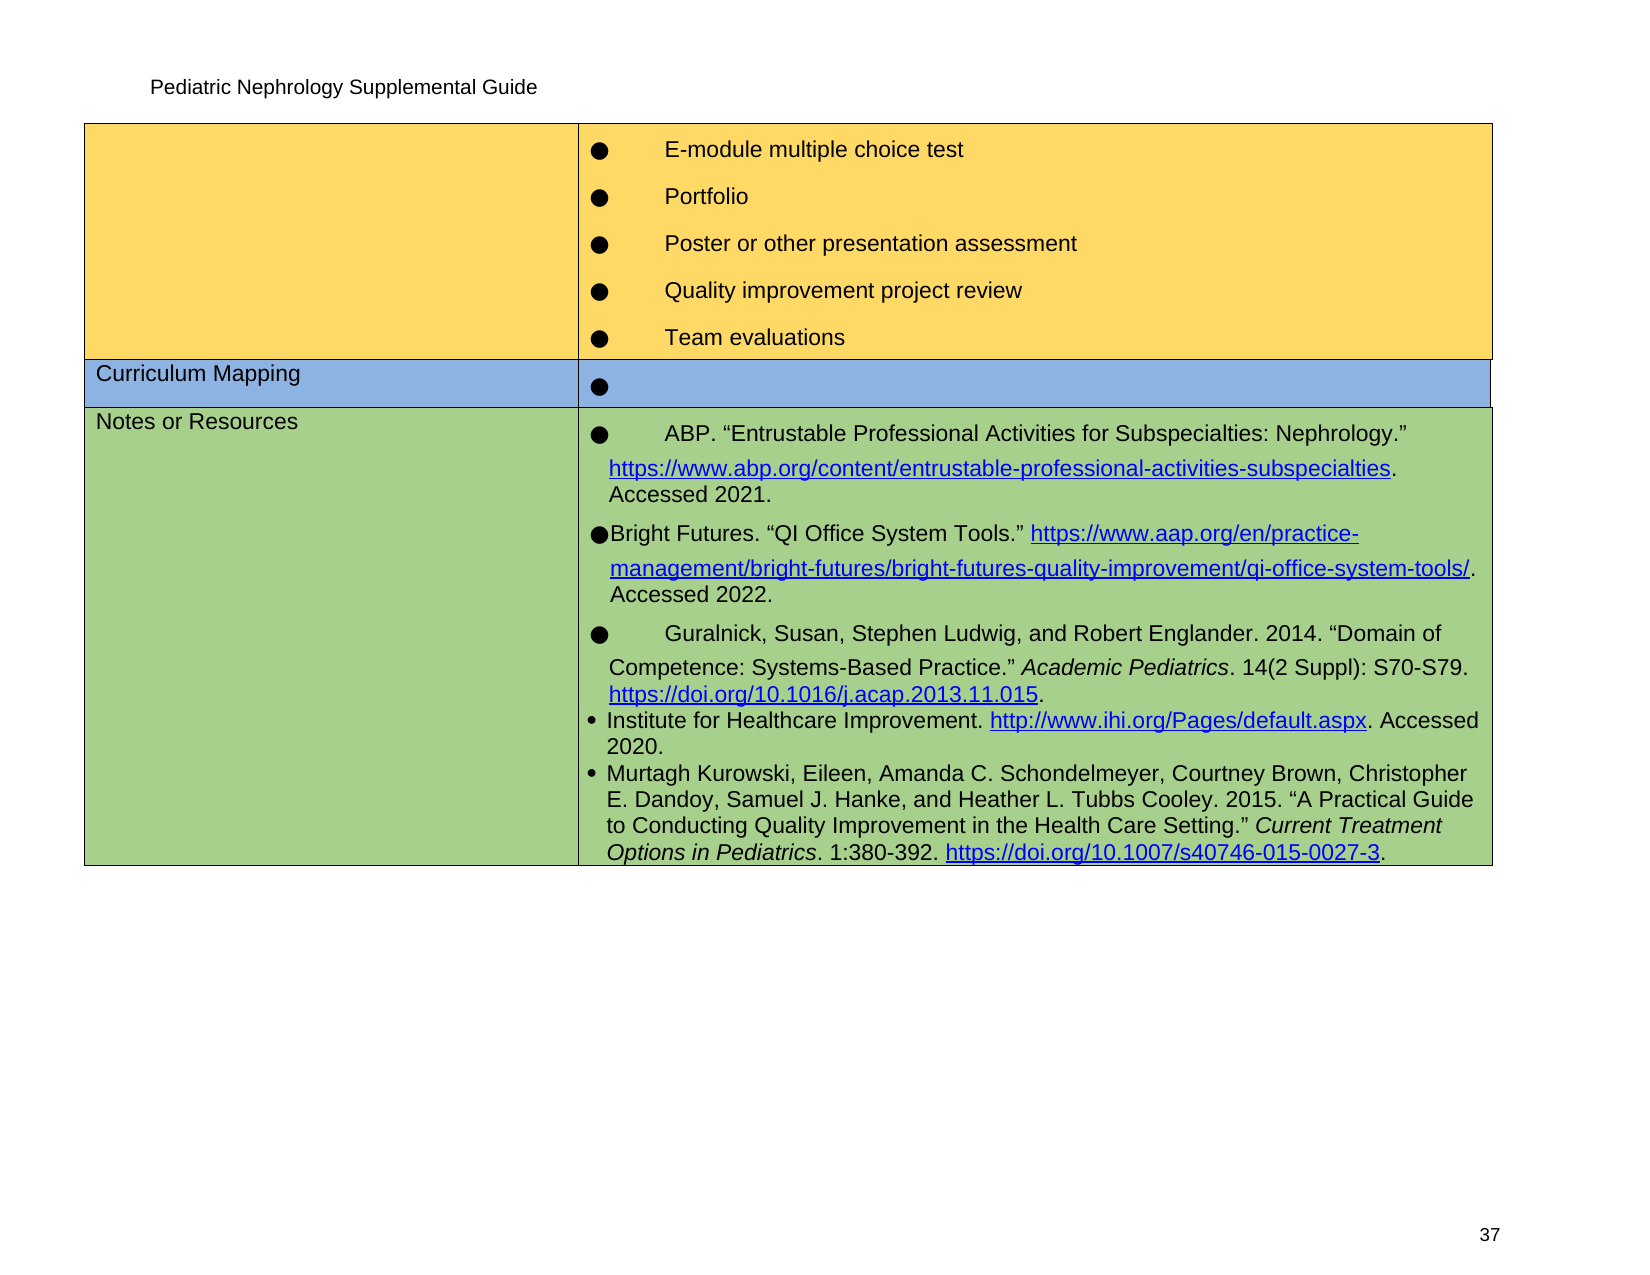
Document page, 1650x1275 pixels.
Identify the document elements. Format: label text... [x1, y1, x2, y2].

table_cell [85, 124, 578, 359]
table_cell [579, 124, 1492, 359]
table_cell [579, 360, 1490, 407]
table_cell Notes or Resources [85, 408, 578, 865]
table_cell Curriculum Mapping [85, 360, 578, 407]
table_cell ABP. “Entrustable Professional Activities for Subspecialties: Nephrology.” https://www.abp.org/content/entrustable-professional-activities-subspecialties. Accessed 2021. Bright Futures. “QI Office System Tools.” https://www.aap.org/en/practice-management/bright-futures/bright-futures-quality-improvement/qi-office-system-tools/. Accessed 2022. Guralnick, Susan, Stephen Ludwig, and Robert Englander. 2014. “Domain of Competence: Systems-Based Practice.” Academic Pediatrics. 14(2 Suppl): S70-S79. https://doi.org/10.1016/j.acap.2013.11.015. Institute for Healthcare Improvement. http://www.ihi.org/Pages/default.aspx. Accessed 2020. Murtagh Kurowski, Eileen, Amanda C. Schondelmeyer, Courtney Brown, Christopher E. Dandoy, Samuel J. Hanke, and Heather L. Tubbs Cooley. 2015. “A Practical Guide to Conducting Quality Improvement in the Health Care Setting.” Current Treatment Options in Pediatrics. 1:380-392. https://doi.org/10.1007/s40746-015-0027-3. [579, 408, 1492, 865]
